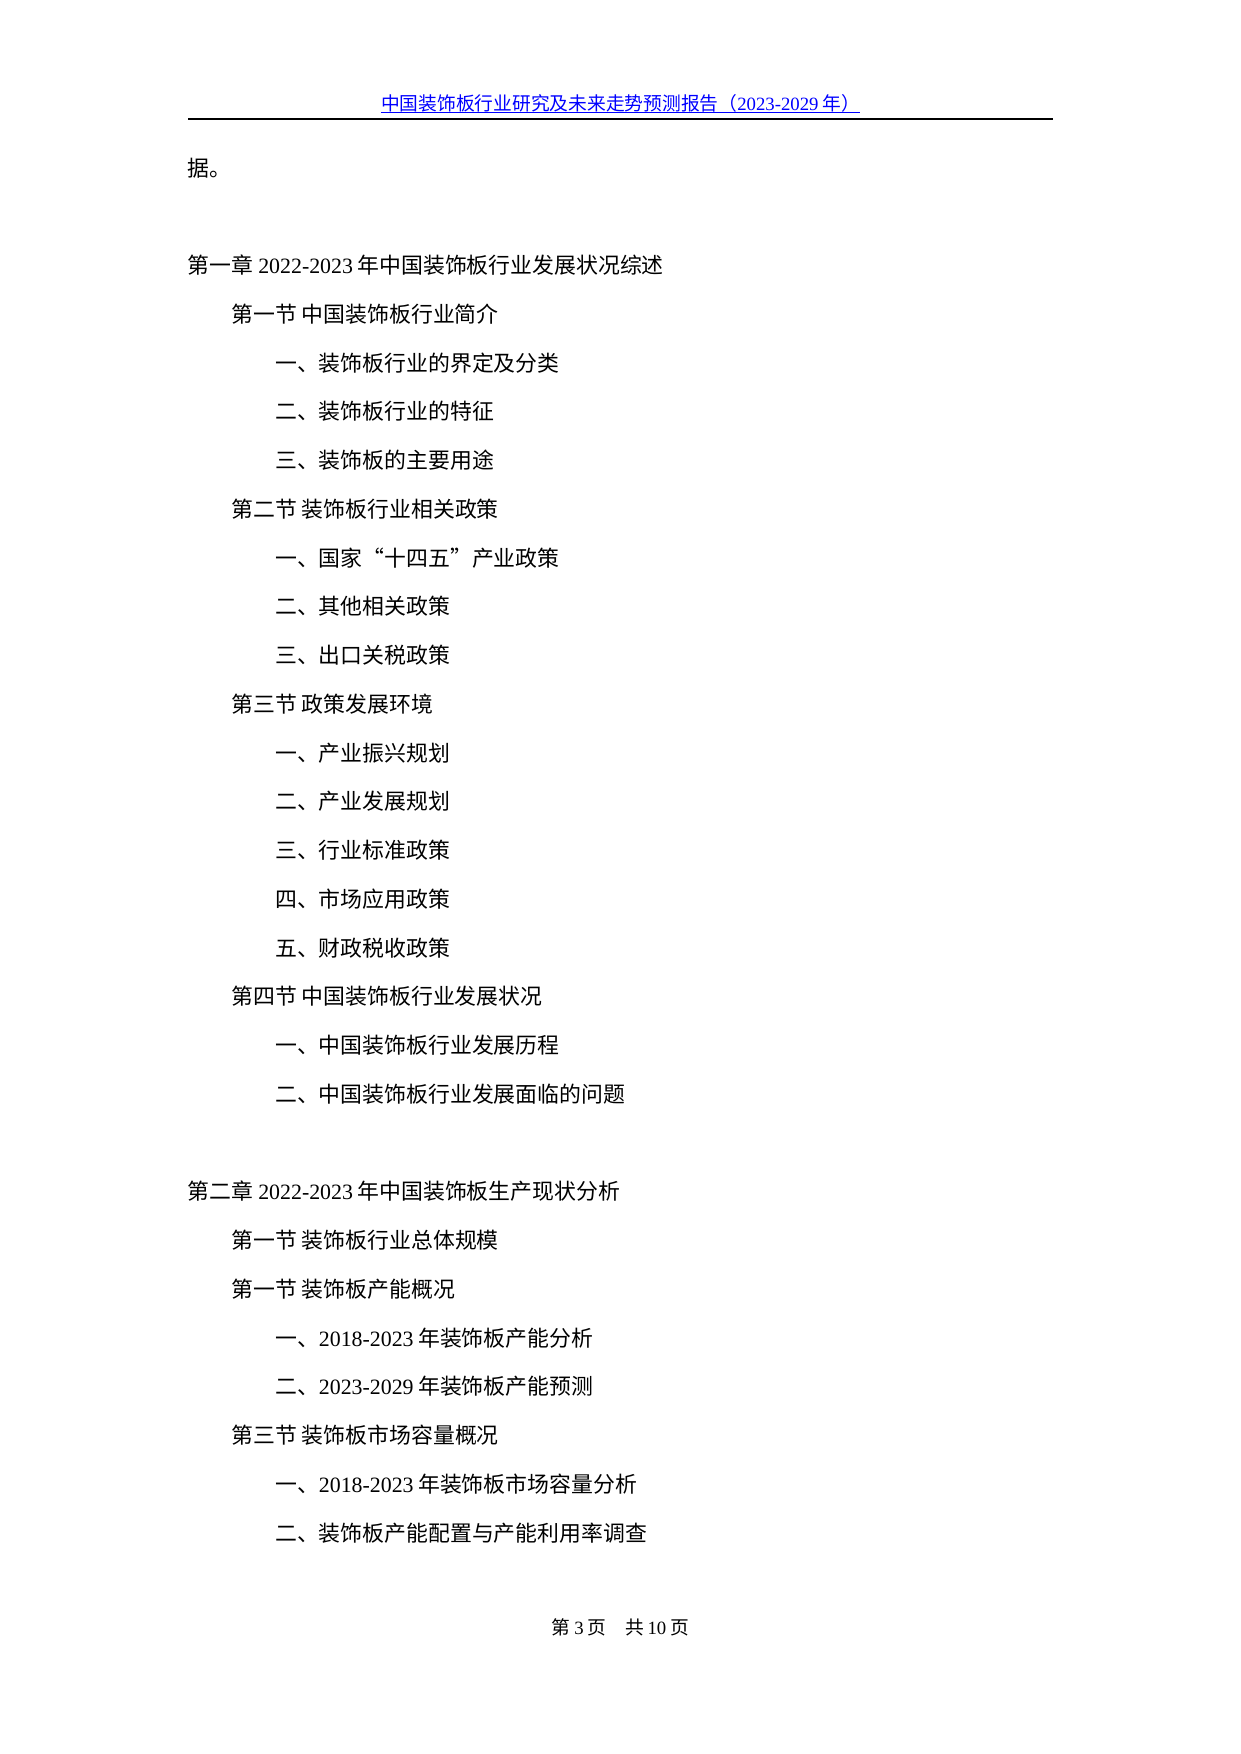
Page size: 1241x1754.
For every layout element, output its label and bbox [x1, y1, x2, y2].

text [187, 150, 1053, 1548]
